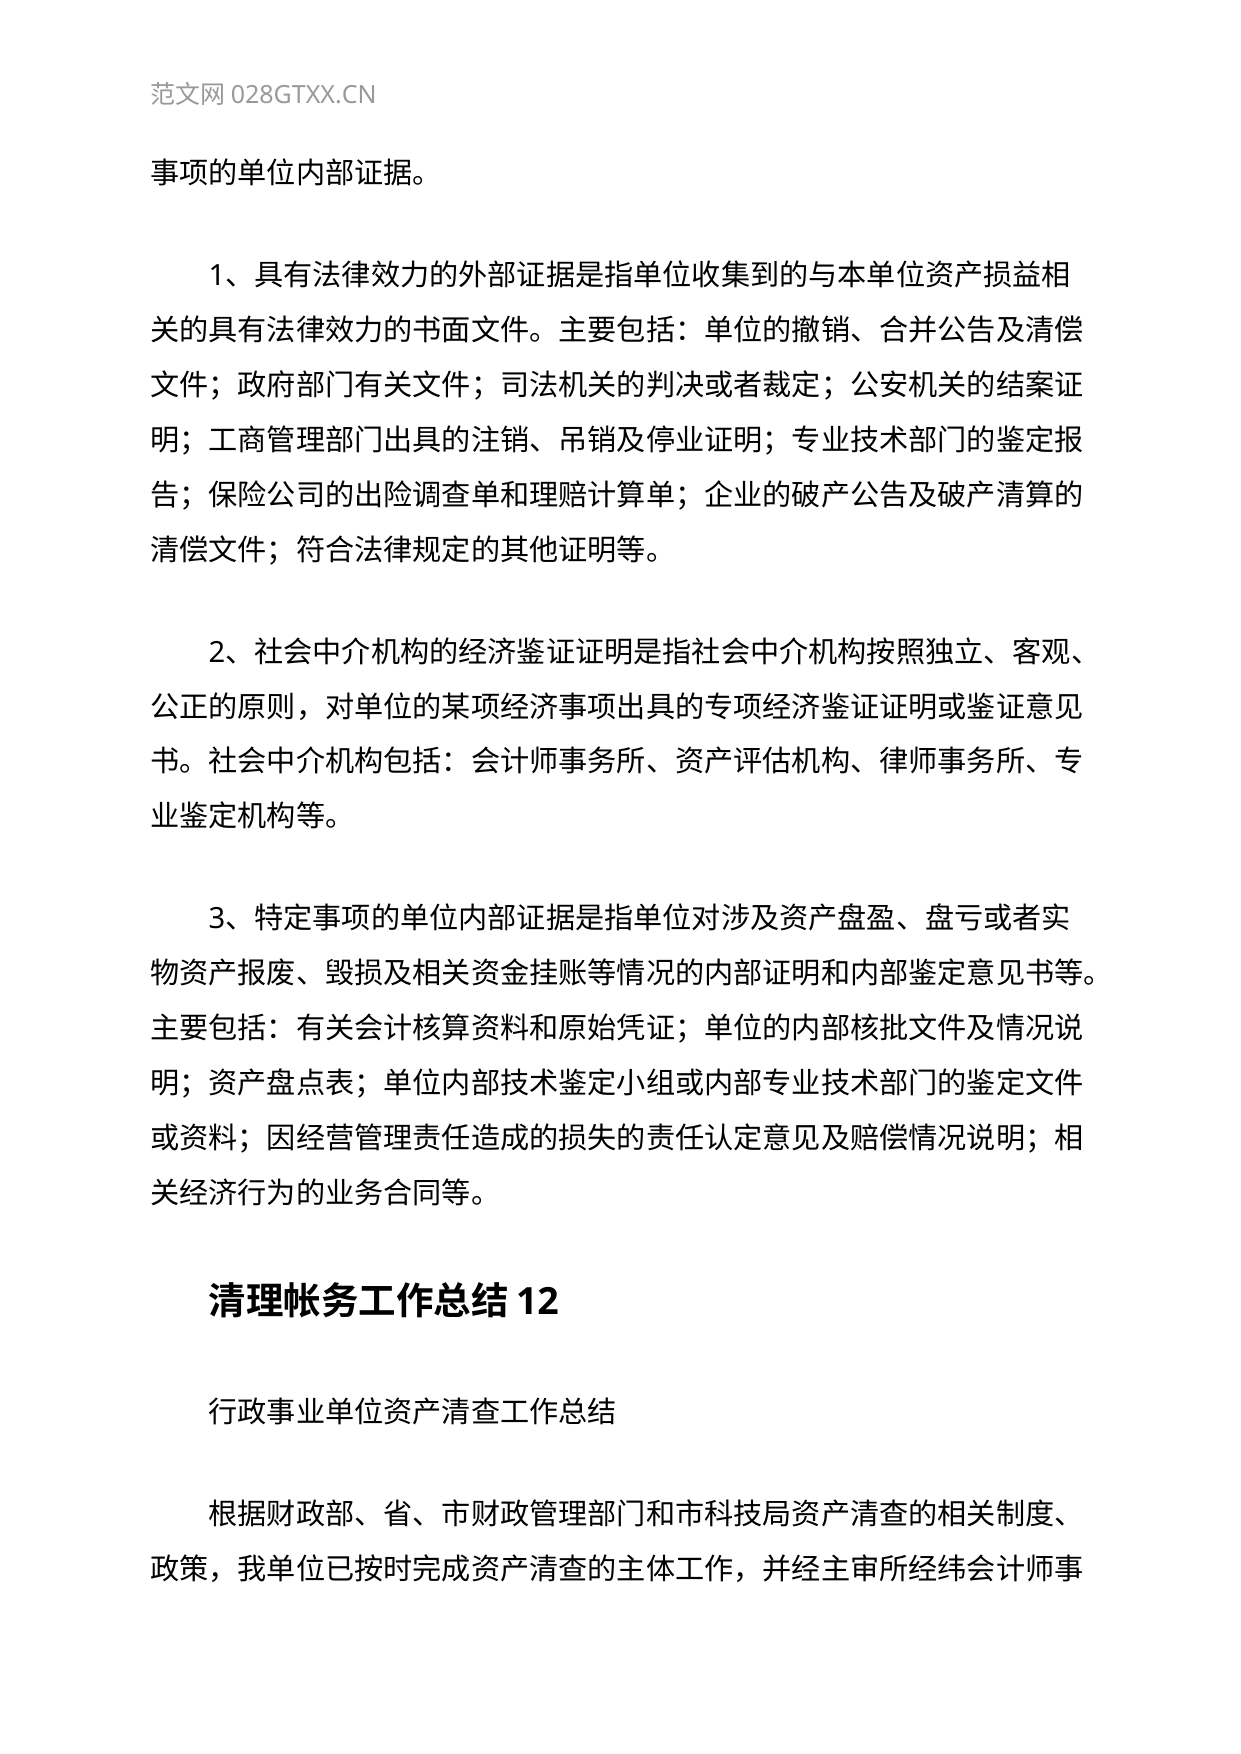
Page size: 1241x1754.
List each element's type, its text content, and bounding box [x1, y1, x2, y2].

text 2、社会中介机构的经济鉴证证明是指社会中介机构按照独立、客观、公正的原则，对单位的某项经济事项出具的专项经济鉴证证明或鉴证意见书。社会中介机构包括：会计师事务所、资产评估机构、律师事务所、专业鉴定机构等。 [150, 628, 1090, 835]
text 清理帐务工作总结12 [150, 1271, 1090, 1326]
text 行政事业单位资产清查工作总结 [150, 1389, 1090, 1431]
text 1、具有法律效力的外部证据是指单位收集到的与本单位资产损益相关的具有法律效力的书面文件。主要包括：单位的撤销、合并公告及清偿文件；政府部门有关文件；司法机关的判决或者裁定；公安机关的结案证明；工商管理部门出具的注销、吊销及停业证明；专业技术部门的鉴定报告；保险公司的出险调查单和理赔计算单；企业的破产公告及破产清算的清偿文件；符合法律规定的其他证明等。 [150, 252, 1090, 569]
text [150, 150, 1090, 192]
text 3、特定事项的单位内部证据是指单位对涉及资产盘盈、盘亏或者实物资产报废、毁损及相关资金挂账等情况的内部证明和内部鉴定意见书等。主要包括：有关会计核算资料和原始凭证；单位的内部核批文件及情况说明；资产盘点表；单位内部技术鉴定小组或内部专业技术部门的鉴定文件或资料；因经营管理责任造成的损失的责任认定意见及赔偿情况说明；相关经济行为的业务合同等。 [150, 895, 1090, 1212]
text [150, 1490, 1090, 1588]
